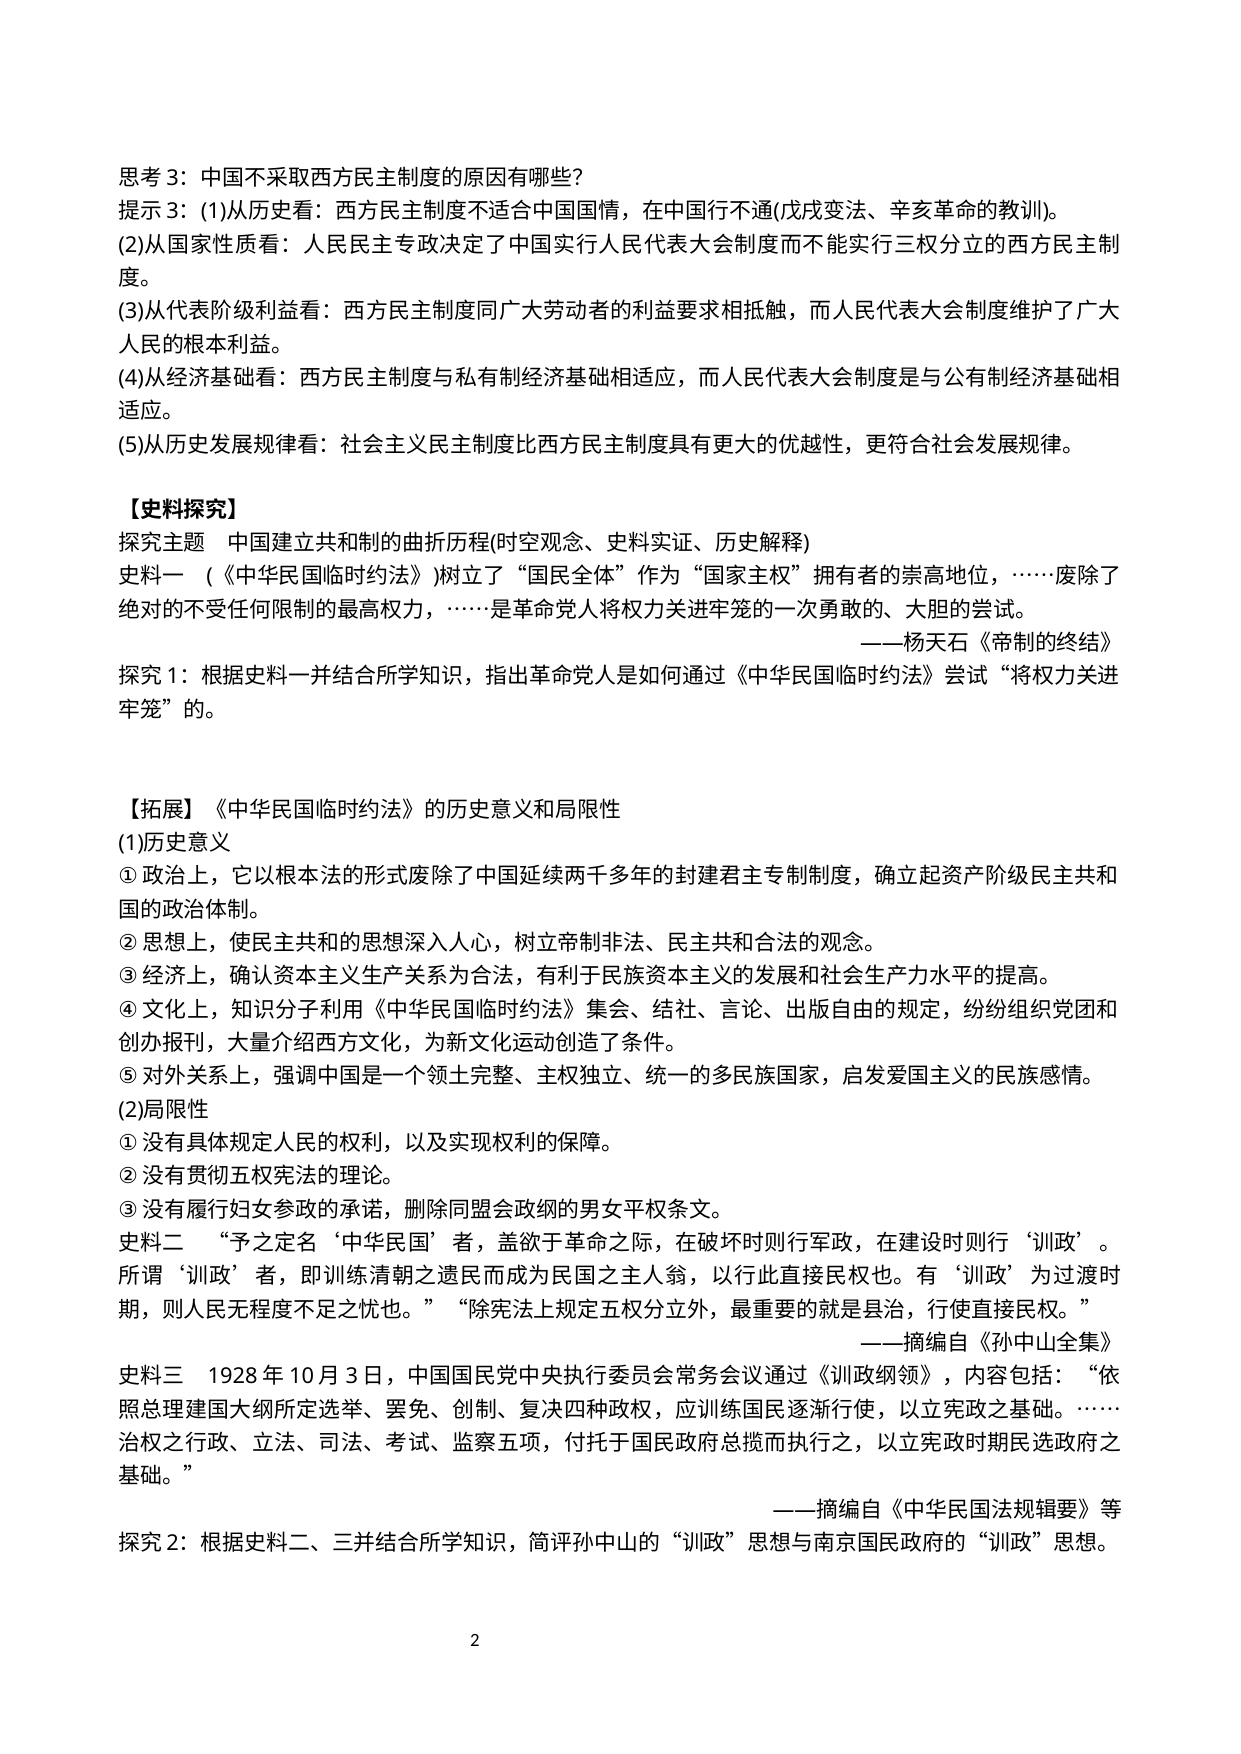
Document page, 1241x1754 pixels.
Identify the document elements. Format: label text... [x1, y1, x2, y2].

text ④文化上，知识分子利用《中华民国临时约法》集会、结社、言论、出版自由的规定，纷纷组织党团和创办报刊，大量介绍西方文化，为新文化运动创造了条件。 [118, 990, 1122, 1057]
text ——摘编自《孙中山全集》 [118, 1324, 1122, 1357]
text (2)局限性 [118, 1090, 1122, 1124]
text 史料一 (《中华民国临时约法》)树立了“国民全体”作为“国家主权”拥有者的崇高地位，……废除了绝对的不受任何限制的最高权力，……是革命党人将权力关进牢笼的一次勇敢的、大胆的尝试。 [118, 557, 1122, 624]
text 探究主题 中国建立共和制的曲折历程(时空观念、史料实证、历史解释) [118, 524, 1122, 557]
text ——摘编自《中华民国法规辑要》等 [118, 1490, 1122, 1524]
text 探究2：根据史料二、三并结合所学知识，简评孙中山的“训政”思想与南京国民政府的“训政”思想。 [118, 1524, 1122, 1557]
text 【史料探究】 [118, 491, 1122, 524]
text (4)从经济基础看：西方民主制度与私有制经济基础相适应，而人民代表大会制度是与公有制经济基础相适应。 [118, 359, 1122, 425]
text ②没有贯彻五权宪法的理论。 [118, 1157, 1122, 1190]
text ——杨天石《帝制的终结》 [118, 624, 1122, 657]
text (2)从国家性质看：人民民主专政决定了中国实行人民代表大会制度而不能实行三权分立的西方民主制度。 [118, 225, 1122, 292]
text ③经济上，确认资本主义生产关系为合法，有利于民族资本主义的发展和社会生产力水平的提高。 [118, 957, 1122, 990]
text ①没有具体规定人民的权利，以及实现权利的保障。 [118, 1124, 1122, 1157]
text ②思想上，使民主共和的思想深入人心，树立帝制非法、民主共和合法的观念。 [118, 924, 1122, 957]
text ①政治上，它以根本法的形式废除了中国延续两千多年的封建君主专制制度，确立起资产阶级民主共和国的政治体制。 [118, 857, 1122, 924]
text 史料二 “予之定名‘中华民国’者，盖欲于革命之际，在破坏时则行军政，在建设时则行‘训政’。所谓‘训政’者，即训练清朝之遗民而成为民国之主人翁，以行此直接民权也。有‘训政’为过渡时期，则人民无程度不足之忧也。”“除宪法上规定五权分立外，最重要的就是县治，行使直接民权。” [118, 1224, 1122, 1324]
text (3)从代表阶级利益看：西方民主制度同广大劳动者的利益要求相抵触，而人民代表大会制度维护了广大人民的根本利益。 [118, 292, 1122, 359]
text ③没有履行妇女参政的承诺，删除同盟会政纲的男女平权条文。 [118, 1190, 1122, 1224]
text (5)从历史发展规律看：社会主义民主制度比西方民主制度具有更大的优越性，更符合社会发展规律。 [118, 425, 1122, 459]
text 提示3：(1)从历史看：西方民主制度不适合中国国情，在中国行不通(戊戌变法、辛亥革命的教训)。 [118, 192, 1122, 225]
text ⑤对外关系上，强调中国是一个领土完整、主权独立、统一的多民族国家，启发爱国主义的民族感情。 [118, 1057, 1122, 1090]
text 【拓展】《中华民国临时约法》的历史意义和局限性 [118, 790, 1122, 824]
text 史料三 1928年10月3日，中国国民党中央执行委员会常务会议通过《训政纲领》，内容包括：“依照总理建国大纲所定选举、罢免、创制、复决四种政权，应训练国民逐渐行使，以立宪政之基础。……治权之行政、立法、司法、考试、监察五项，付托于国民政府总揽而执行之，以立宪政时期民选政府之基础。” [118, 1357, 1122, 1490]
text (1)历史意义 [118, 824, 1122, 857]
text 探究1：根据史料一并结合所学知识，指出革命党人是如何通过《中华民国临时约法》尝试“将权力关进牢笼”的。 [118, 657, 1122, 724]
text 思考3：中国不采取西方民主制度的原因有哪些？ [118, 159, 1122, 192]
